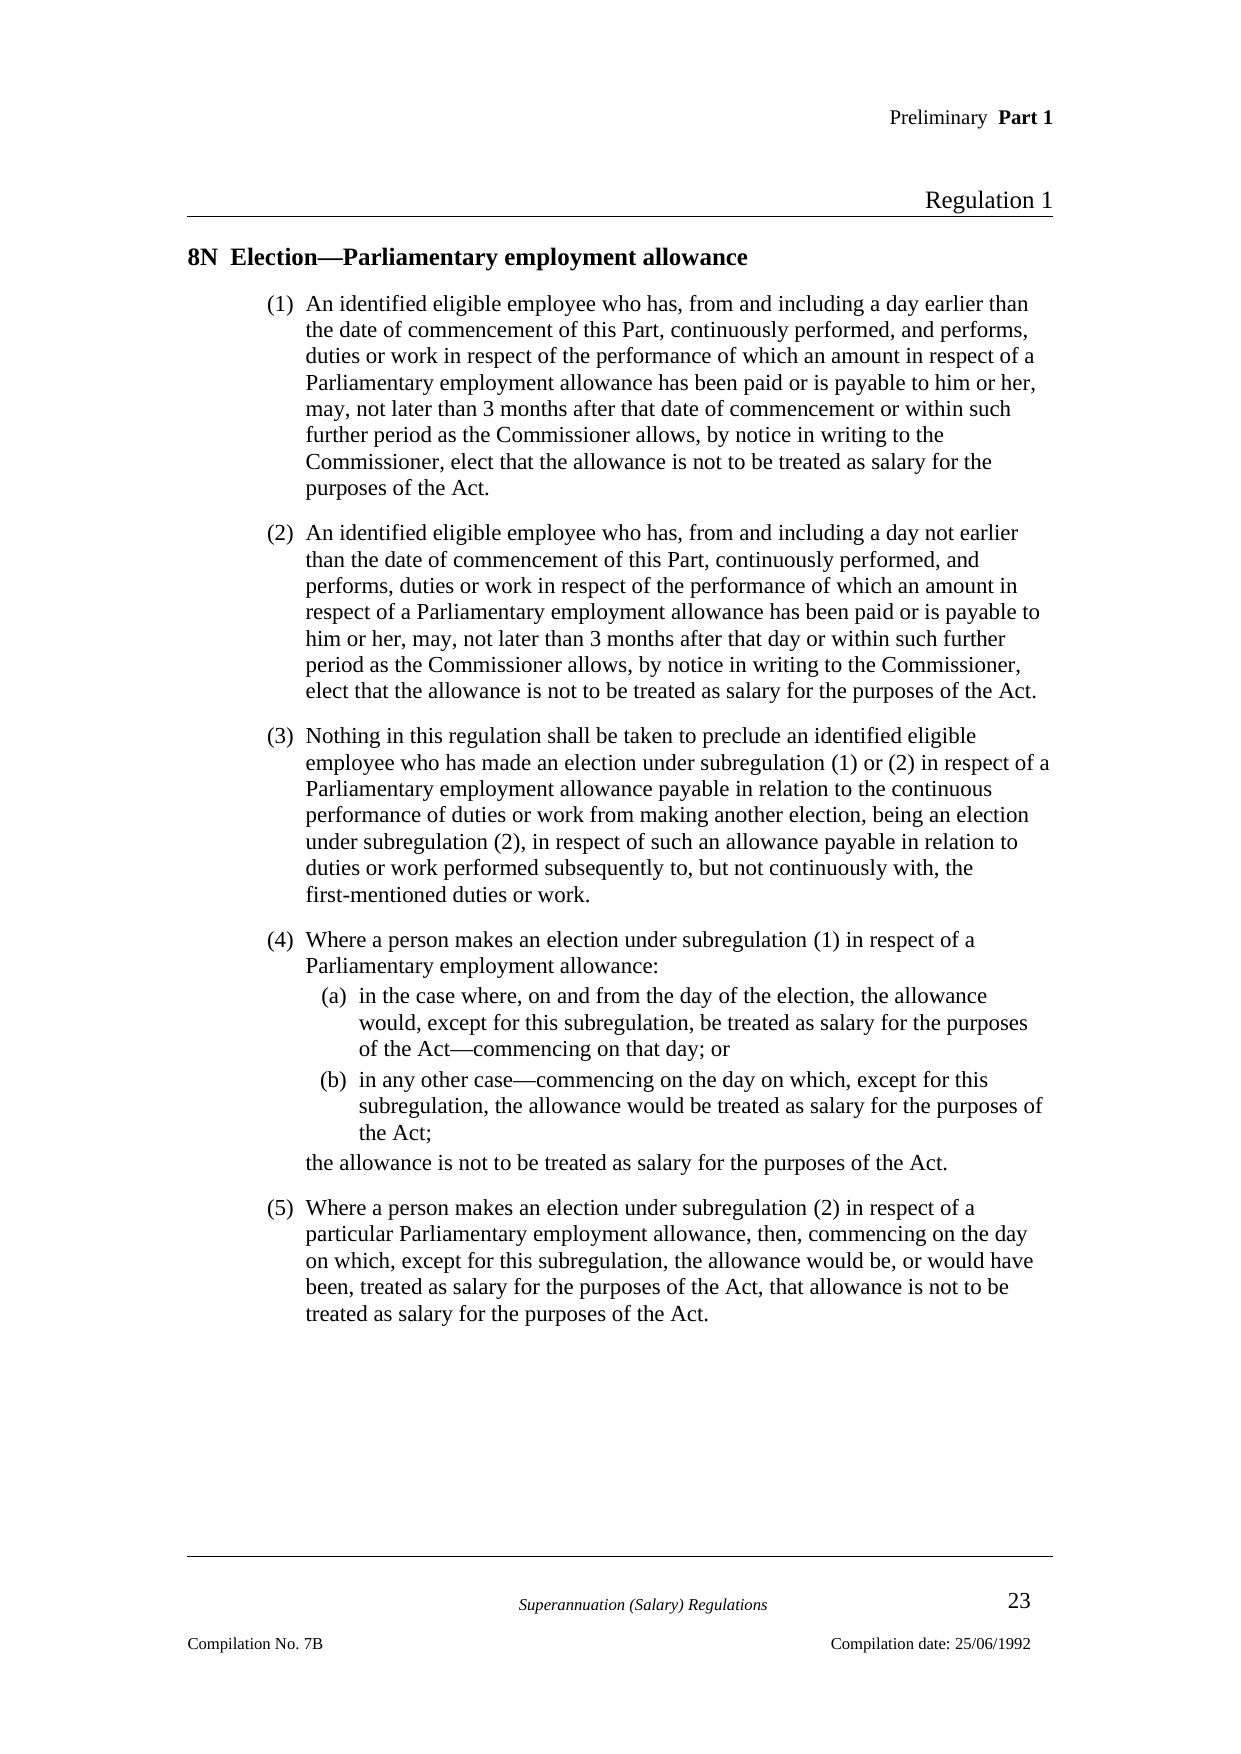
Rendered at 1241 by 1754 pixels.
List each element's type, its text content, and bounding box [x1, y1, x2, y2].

text (b) in any other case—commencing on the day on which, except for this subregulation, the allowance would be treated as salary for the purposes of the Act; [187, 1066, 1053, 1145]
text the allowance is not to be treated as salary for the purposes of the Act. [305, 1149, 1053, 1175]
text (5) Where a person makes an election under subregulation (2) in respect of a particular Parliamentary employment allowance, then, commencing on the day on which, except for this subregulation, the allowance would be, or would have been, treated as salary for the purposes of the Act, that allowance is not to be treated as salary for the purposes of the Act. [187, 1194, 1053, 1326]
text (a) in the case where, on and from the day of the election, the allowance would, except for this subregulation, be treated as salary for the purposes of the Act—commencing on that day; or [187, 983, 1053, 1062]
text (4) Where a person makes an election under subregulation (1) in respect of a Parliamentary employment allowance: [187, 926, 1053, 978]
text (3) Nothing in this regulation shall be taken to preclude an identified eligible employee who has made an election under subregulation (1) or (2) in respect of a Parliamentary employment allowance payable in relation to the continuous performance of duties or work from making another election, being an election under subregulation (2), in respect of such an allowance payable in relation to duties or work performed subsequently to, but not continuously with, the first-mentioned duties or work. [187, 722, 1053, 907]
text (1) An identified eligible employee who has, from and including a day earlier than the date of commencement of this Part, continuously performed, and performs, duties or work in respect of the performance of which an amount in respect of a Parliamentary employment allowance has been paid or is payable to him or her, may, not later than 3 months after that date of commencement or within such further period as the Commissioner allows, by notice in writing to the Commissioner, elect that the allowance is not to be treated as salary for the purposes of the Act. [187, 290, 1053, 501]
text 8N Election—Parliamentary employment allowance [187, 242, 1053, 271]
text (2) An identified eligible employee who has, from and including a day not earlier than the date of commencement of this Part, continuously performed, and performs, duties or work in respect of the performance of which an amount in respect of a Parliamentary employment allowance has been paid or is payable to him or her, may, not later than 3 months after that day or within such further period as the Commissioner allows, by notice in writing to the Commissioner, elect that the allowance is not to be treated as salary for the purposes of the Act. [187, 519, 1053, 704]
